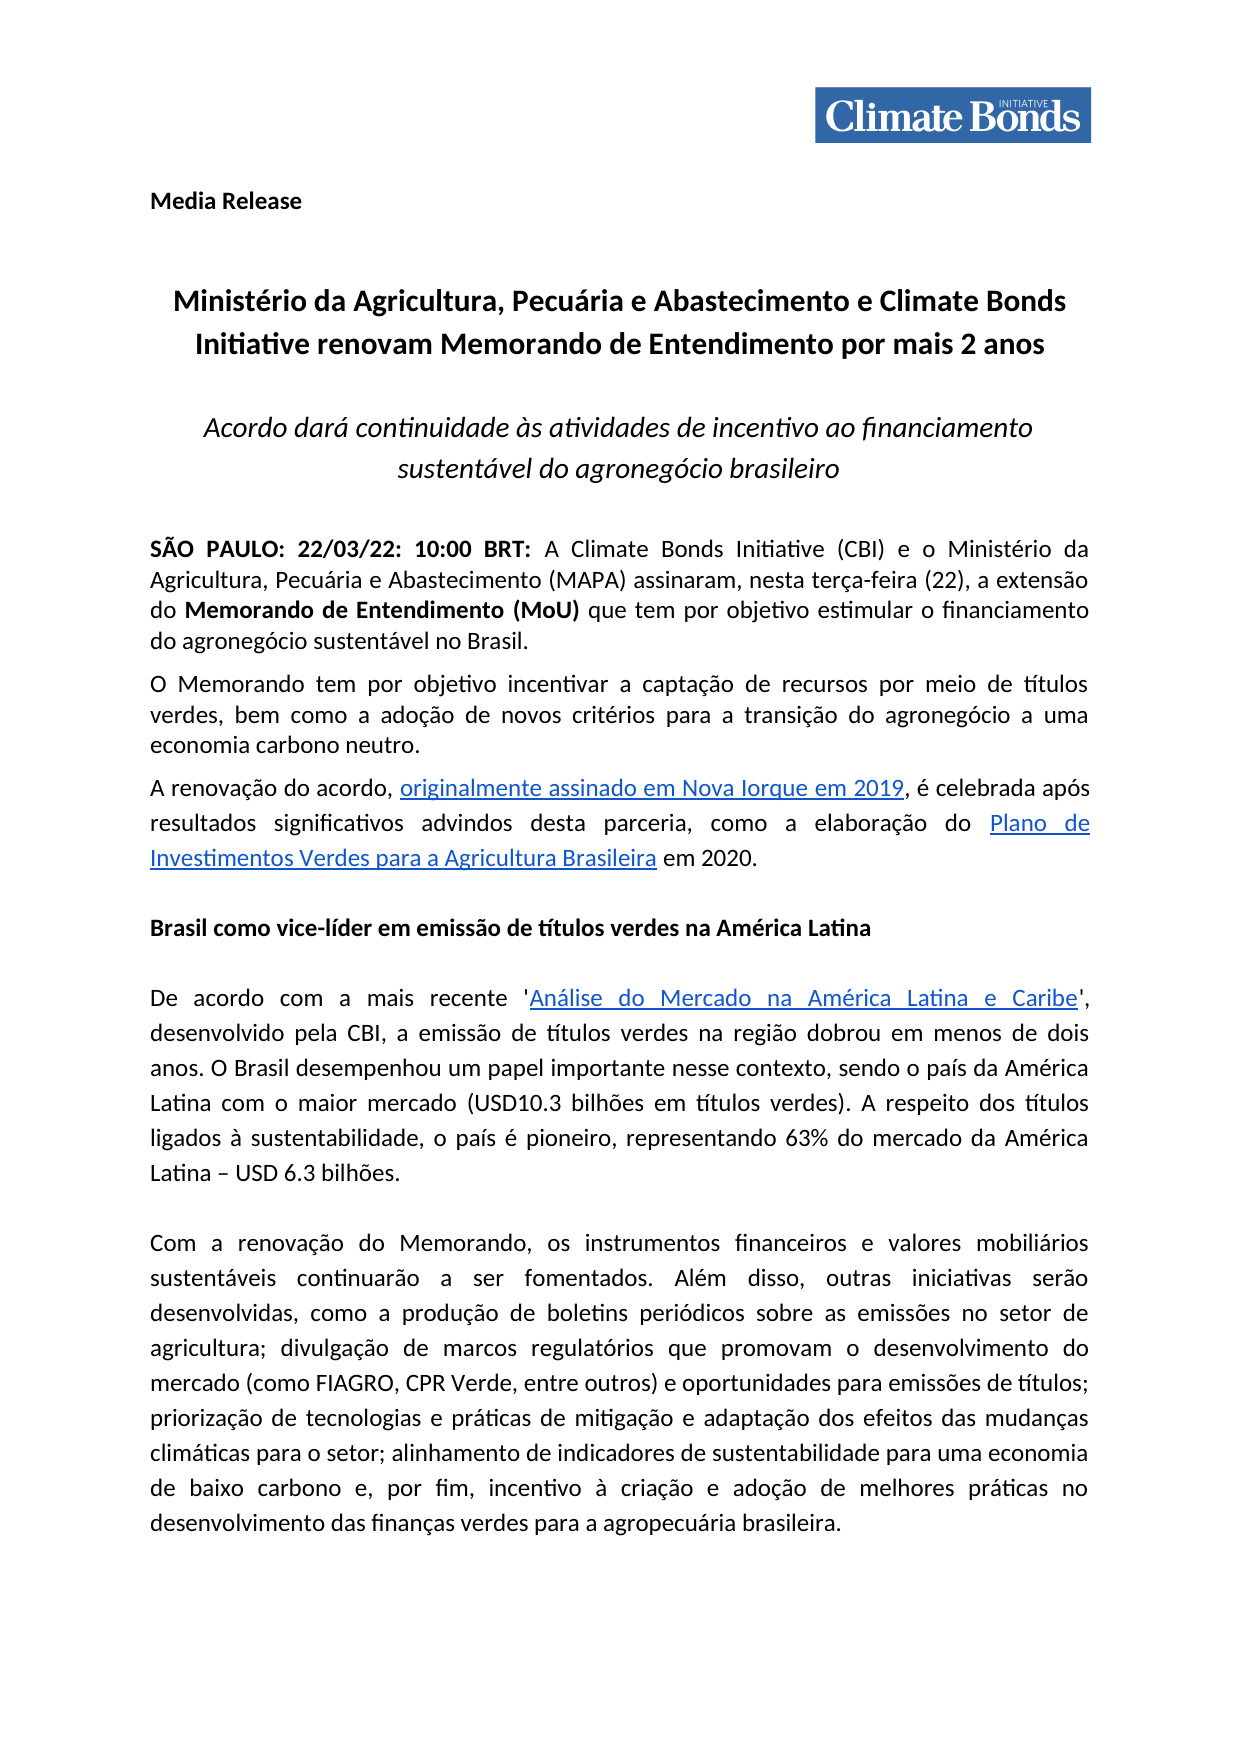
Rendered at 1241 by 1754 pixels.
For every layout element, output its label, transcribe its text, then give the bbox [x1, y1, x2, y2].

text O Memorando tem por objetivo incentivar a captação de recursos por meio de títulos verdes, bem como a adoção de novos critérios para a transição do agronegócio a uma economia carbono neutro. [150, 668, 1090, 760]
text De acordo com a mais recente 'Análise do Mercado na América Latina e Caribe', desenvolvido pela CBI, a emissão de títulos verdes na região dobrou em menos de dois anos. O Brasil desempenhou um papel importante nesse contexto, sendo o país da América Latina com o maior mercado (USD10.3 bilhões em títulos verdes). A respeito dos títulos ligados à sustentabilidade, o país é pioneiro, representando 63% do mercado da América Latina – USD 6.3 bilhões. [150, 982, 1090, 1188]
text Acordo dará continuidade às atividades de incentivo ao financiamento sustentável do agronegócio brasileiro [150, 409, 1090, 486]
text Brasil como vice-líder em emissão de títulos verdes na América Latina [150, 912, 1090, 943]
text A renovação do acordo, originalmente assinado em Nova Iorque em 2019, é celebrada após resultados significativos advindos desta parceria, como a elaboração do Plano de Investimentos Verdes para a Agricultura Brasileira em 2020. [150, 772, 1090, 873]
text Ministério da Agricultura, Pecuária e Abastecimento e Climate Bonds Initiative renovam Memorando de Entendimento por mais 2 anos [150, 281, 1090, 362]
text Com a renovação do Memorando, os instrumentos financeiros e valores mobiliários sustentáveis continuarão a ser fomentados. Além disso, outras iniciativas serão desenvolvidas, como a produção de boletins periódicos sobre as emissões no setor de agricultura; divulgação de marcos regulatórios que promovam o desenvolvimento do mercado (como FIAGRO, CPR Verde, entre outros) e oportunidades para emissões de títulos; priorização de tecnologias e práticas de mitigação e adaptação dos efeitos das mudanças climáticas para o setor; alinhamento de indicadores de sustentabilidade para uma economia de baixo carbono e, por fim, incentivo à criação e adoção de melhores práticas no desenvolvimento das finanças verdes para a agropecuária brasileira. [150, 1227, 1090, 1538]
text Media Release [150, 185, 1091, 215]
text SÃO PAULO: 22/03/22: 10:00 BRT: A Climate Bonds Initiative (CBI) e o Ministério da Agricultura, Pecuária e Abastecimento (MAPA) assinaram, nesta terça-feira (22), a extensão do Memorando de Entendimento (MoU) que tem por objetivo estimular o financiamento do agronegócio sustentável no Brasil. [150, 534, 1090, 656]
picture [815, 87, 1092, 143]
